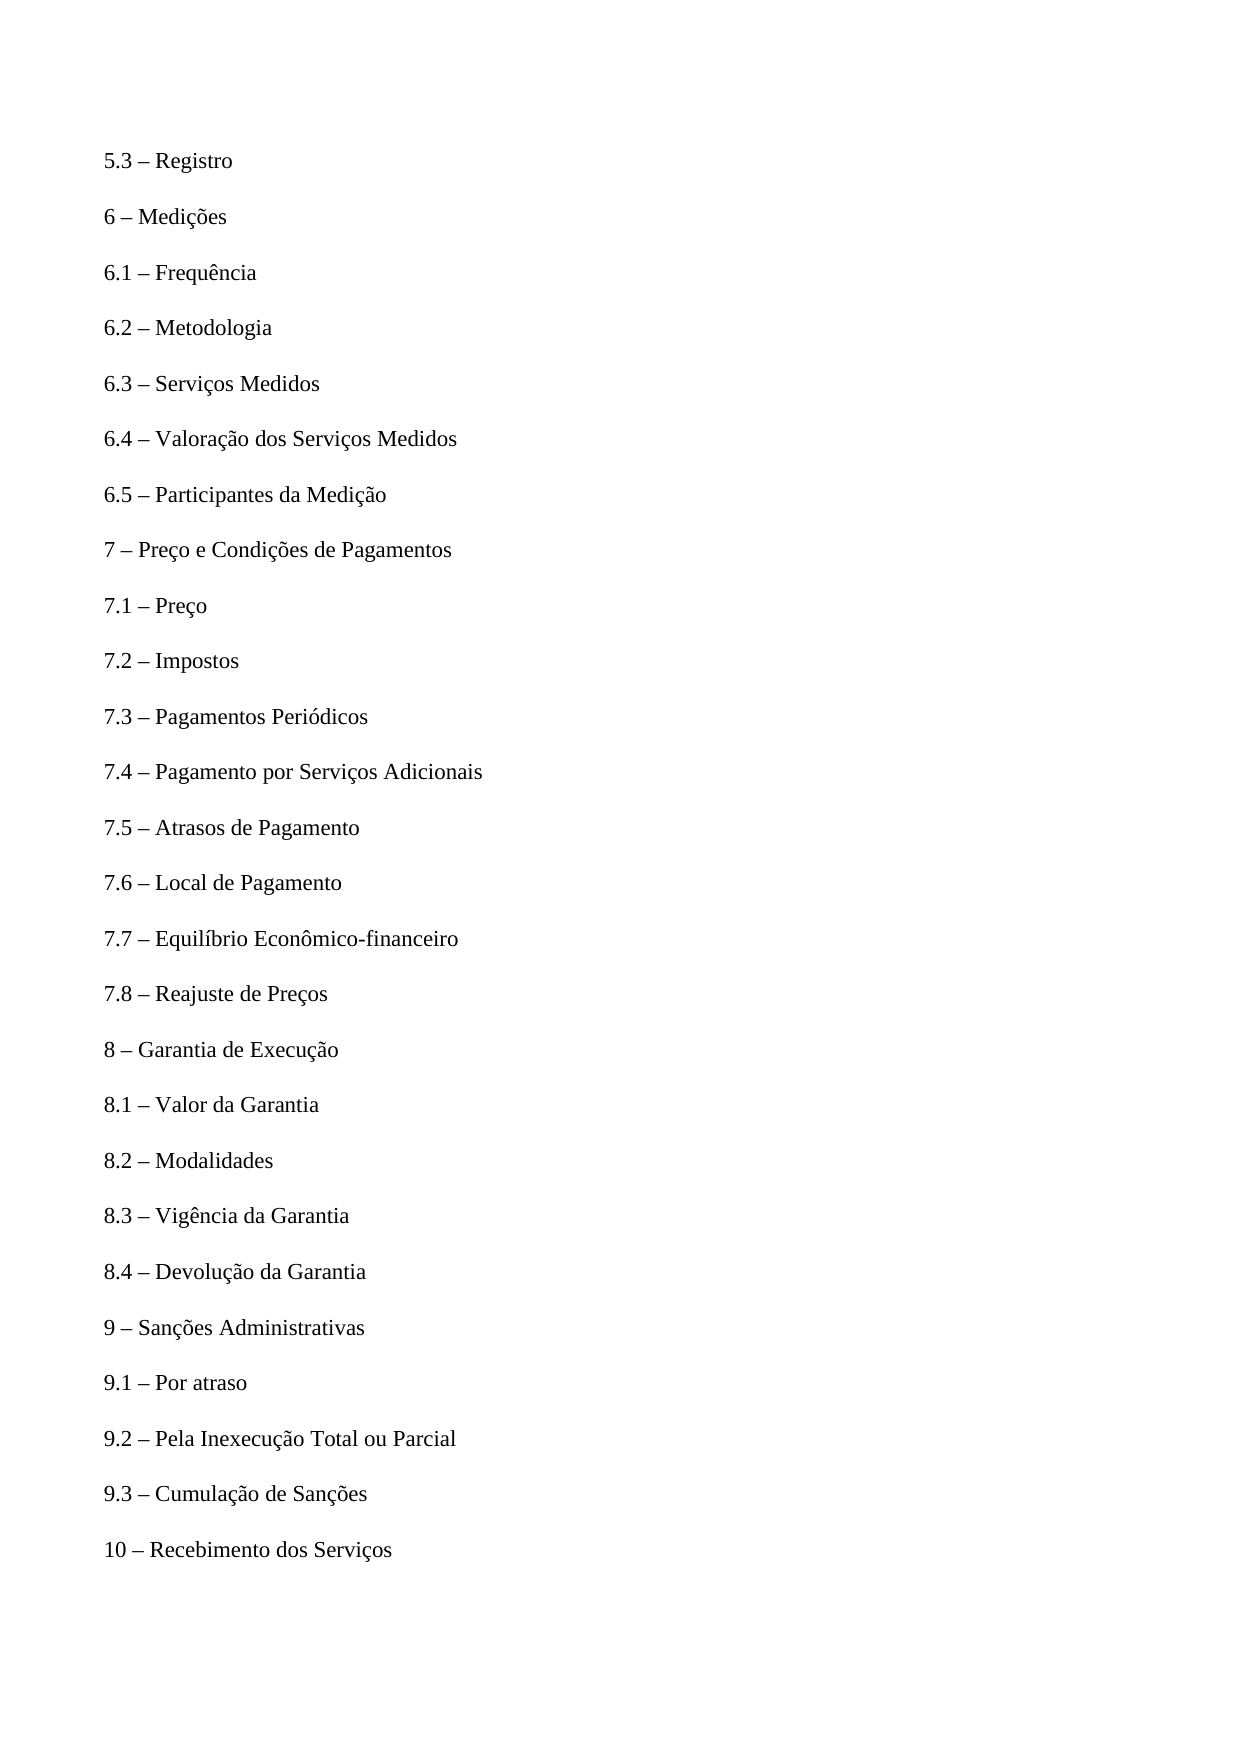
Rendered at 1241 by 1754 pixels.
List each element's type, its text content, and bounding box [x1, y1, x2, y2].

text 8.3 – Vigência da Garantia [103, 1202, 1122, 1229]
text 6.4 – Valoração dos Serviços Medidos [103, 425, 1122, 452]
text 7 – Preço e Condições de Pagamentos [103, 536, 1122, 563]
text 8.1 – Valor da Garantia [103, 1091, 1122, 1118]
text 7.3 – Pagamentos Periódicos [103, 703, 1122, 729]
text 7.8 – Reajuste de Preços [103, 980, 1122, 1007]
text 8 – Garantia de Execução [103, 1036, 1122, 1062]
text 6 – Medições [103, 203, 1122, 229]
text 7.4 – Pagamento por Serviços Adicionais [103, 758, 1122, 785]
text 10 – Recebimento dos Serviços [103, 1536, 1122, 1562]
text 8.4 – Devolução da Garantia [103, 1258, 1122, 1284]
text 6.2 – Metodologia [103, 314, 1122, 341]
text 9.3 – Cumulação de Sanções [103, 1480, 1122, 1506]
text 9.1 – Por atraso [103, 1369, 1122, 1395]
text 6.5 – Participantes da Medição [103, 481, 1122, 507]
text 7.6 – Local de Pagamento [103, 869, 1122, 896]
text 8.2 – Modalidades [103, 1147, 1122, 1173]
text 7.5 – Atrasos de Pagamento [103, 814, 1122, 840]
text 9 – Sanções Administrativas [103, 1313, 1122, 1340]
text 5.3 – Registro [103, 148, 1122, 174]
text 6.3 – Serviços Medidos [103, 370, 1122, 396]
text 9.2 – Pela Inexecução Total ou Parcial [103, 1424, 1122, 1451]
text 7.7 – Equilíbrio Econômico-financeiro [103, 925, 1122, 951]
text 6.1 – Frequência [103, 259, 1122, 285]
text 7.2 – Impostos [103, 647, 1122, 674]
text 7.1 – Preço [103, 592, 1122, 618]
